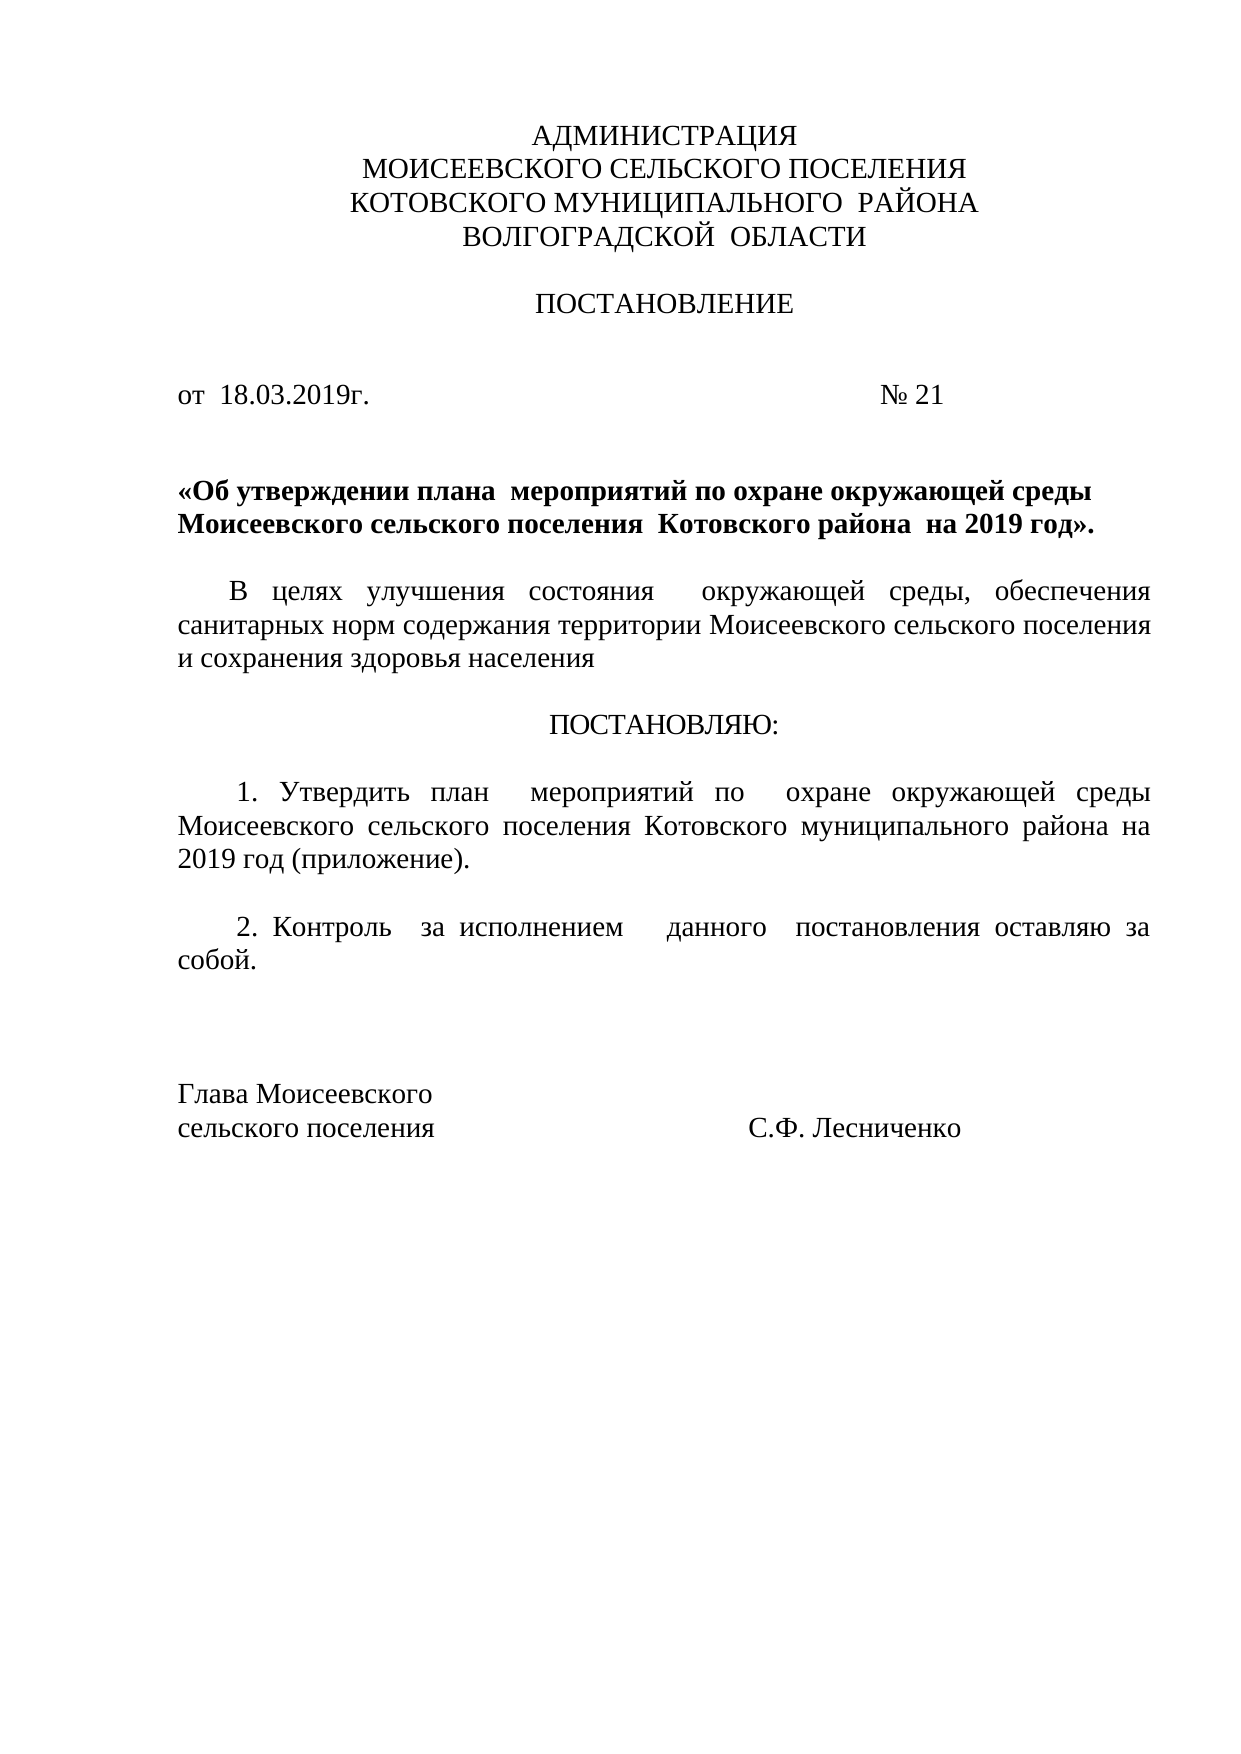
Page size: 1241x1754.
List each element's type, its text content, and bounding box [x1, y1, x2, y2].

text ВОЛГОГРАДСКОЙ ОБЛАСТИ [177, 219, 1152, 252]
text ПОСТАНОВЛЯЮ: [177, 707, 1152, 741]
text ПОСТАНОВЛЕНИЕ [177, 286, 1152, 319]
text 1. Утвердить план мероприятий по охране окружающей среды Моисеевского сельского поселения Котовского муниципального района на 2019 год (приложение). [177, 774, 1152, 875]
text КОТОВСКОГО МУНИЦИПАЛЬНОГО РАЙОНА [177, 185, 1152, 219]
text В целях улучшения состояния окружающей среды, обеспечения санитарных норм содержания территории Моисеевского сельского поселения и сохранения здоровья населения [177, 573, 1152, 674]
text АДМИНИСТРАЦИЯ [177, 118, 1152, 152]
text «Об утверждении плана мероприятий по охране окружающей среды [177, 473, 1152, 506]
text МОИСЕЕВСКОГО СЕЛЬСКОГО ПОСЕЛЕНИЯ [177, 152, 1152, 185]
text Моисеевского сельского поселения Котовского района на 2019 год». [177, 506, 1152, 540]
text от 18.03.2019г. № 21 [177, 377, 1152, 410]
text сельского поселения С.Ф. Лесниченко [177, 1110, 1152, 1143]
text 2. Контроль за исполнением данного постановления оставляю за собой. [177, 909, 1152, 976]
text Глава Моисеевского [177, 1076, 1152, 1110]
